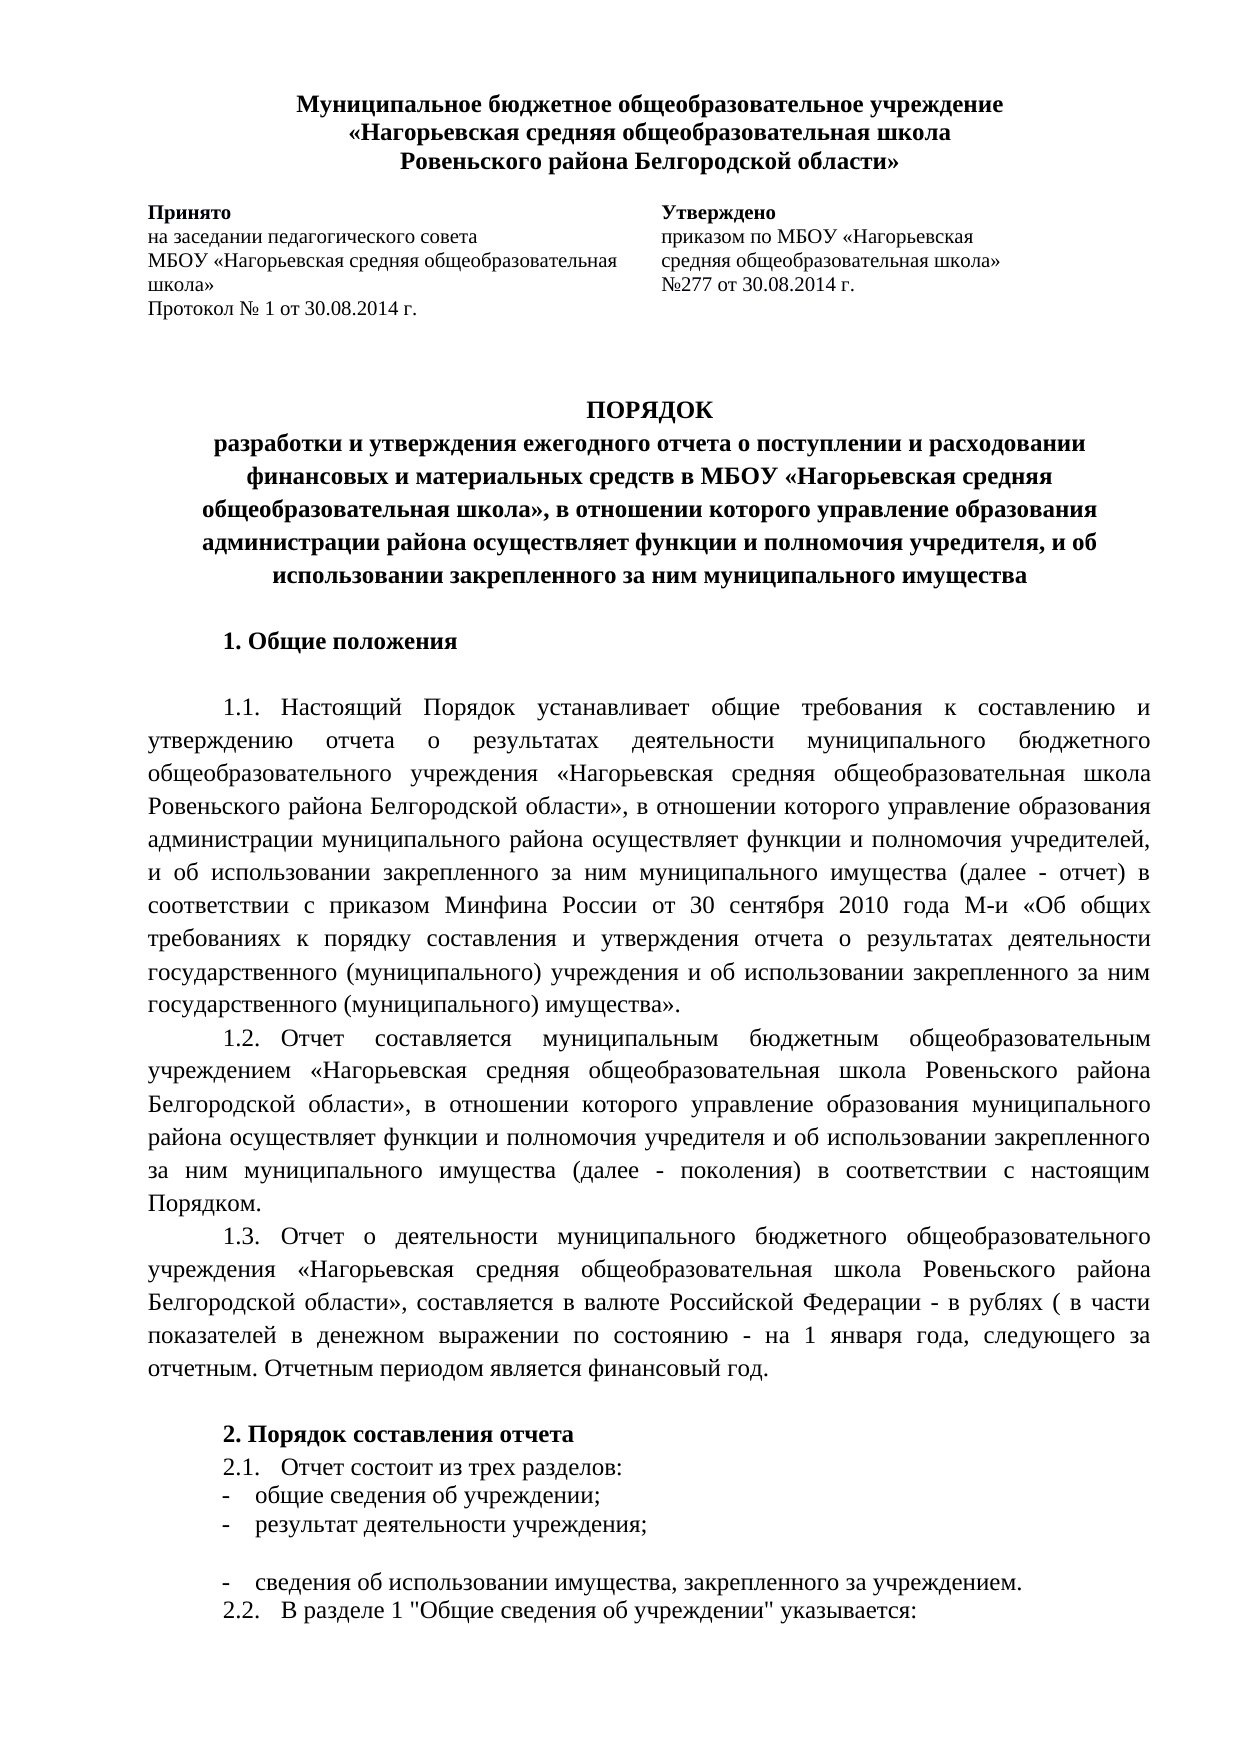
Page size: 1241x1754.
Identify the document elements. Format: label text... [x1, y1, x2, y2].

table_header Утверждено приказом по МБОУ «Нагорьевская средняя общеобразовательная школа» №277 от 30.08.2014 г. [650, 200, 1163, 345]
text Ровеньского района Белгородской области» [148, 146, 1152, 175]
text ПОРЯДОК [148, 395, 1152, 424]
text финансовых и материальных средств в МБОУ «Нагорьевская средняя общеобразовательная школа», в отношении которого управление образования администрации района осуществляет функции и полномочия учредителя, и об использовании закрепленного за ним муниципального имущества [148, 461, 1152, 589]
text 1.2. Отчет составляется муниципальным бюджетным общеобразовательным учреждением «Нагорьевская средняя общеобразовательная школа Ровеньского района Белгородской области», в отношении которого управление образования муниципального района осуществляет функции и полномочия учредителя и об использовании закрепленного за ним муниципального имущества (далее - поколения) в соответствии с настоящим Порядком. [148, 1023, 1152, 1216]
list общие сведения об учреждении; [148, 1481, 1152, 1509]
table_header Принято на заседании педагогического совета МБОУ «Нагорьевская средняя общеобразовательная школа» Протокол № 1 от 30.08.2014 г. [136, 200, 650, 345]
list сведения об использовании имущества, закрепленного за учреждением. [148, 1567, 1152, 1596]
text 1.1. Настоящий Порядок устанавливает общие требования к составлению и утверждению отчета о результатах деятельности муниципального бюджетного общеобразовательного учреждения «Нагорьевская средняя общеобразовательная школа Ровеньского района Белгородской области», в отношении которого управление образования администрации муниципального района осуществляет функции и полномочия учредителей, и об использовании закрепленного за ним муниципального имущества (далее - отчет) в соответствии с приказом Минфина России от 30 сентября 2010 года М-и «Об общих требованиях к порядку составления и утверждения отчета о результатах деятельности государственного (муниципального) учреждения и об использовании закрепленного за ним государственного (муниципального) имущества». [148, 692, 1152, 1018]
list результат деятельности учреждения; [148, 1509, 1152, 1538]
text 2.1. Отчет состоит из трех разделов: [148, 1452, 1152, 1481]
text разработки и утверждения ежегодного отчета о поступлении и расходовании [148, 428, 1152, 457]
text 1. Общие положения [148, 626, 1152, 655]
text Муниципальное бюджетное общеобразовательное учреждение [148, 89, 1152, 117]
text 2. Порядок составления отчета [148, 1419, 1152, 1448]
text «Нагорьевская средняя общеобразовательная школа [148, 117, 1152, 146]
text 1.3. Отчет о деятельности муниципального бюджетного общеобразовательного учреждения «Нагорьевская средняя общеобразовательная школа Ровеньского района Белгородской области», составляется в валюте Российской Федерации - в рублях ( в части показателей в денежном выражении по состоянию - на 1 января года, следующего за отчетным. Отчетным периодом является финансовый год. [148, 1221, 1152, 1382]
text 2.2. В разделе 1 "Общие сведения об учреждении" указывается: [148, 1596, 1152, 1624]
